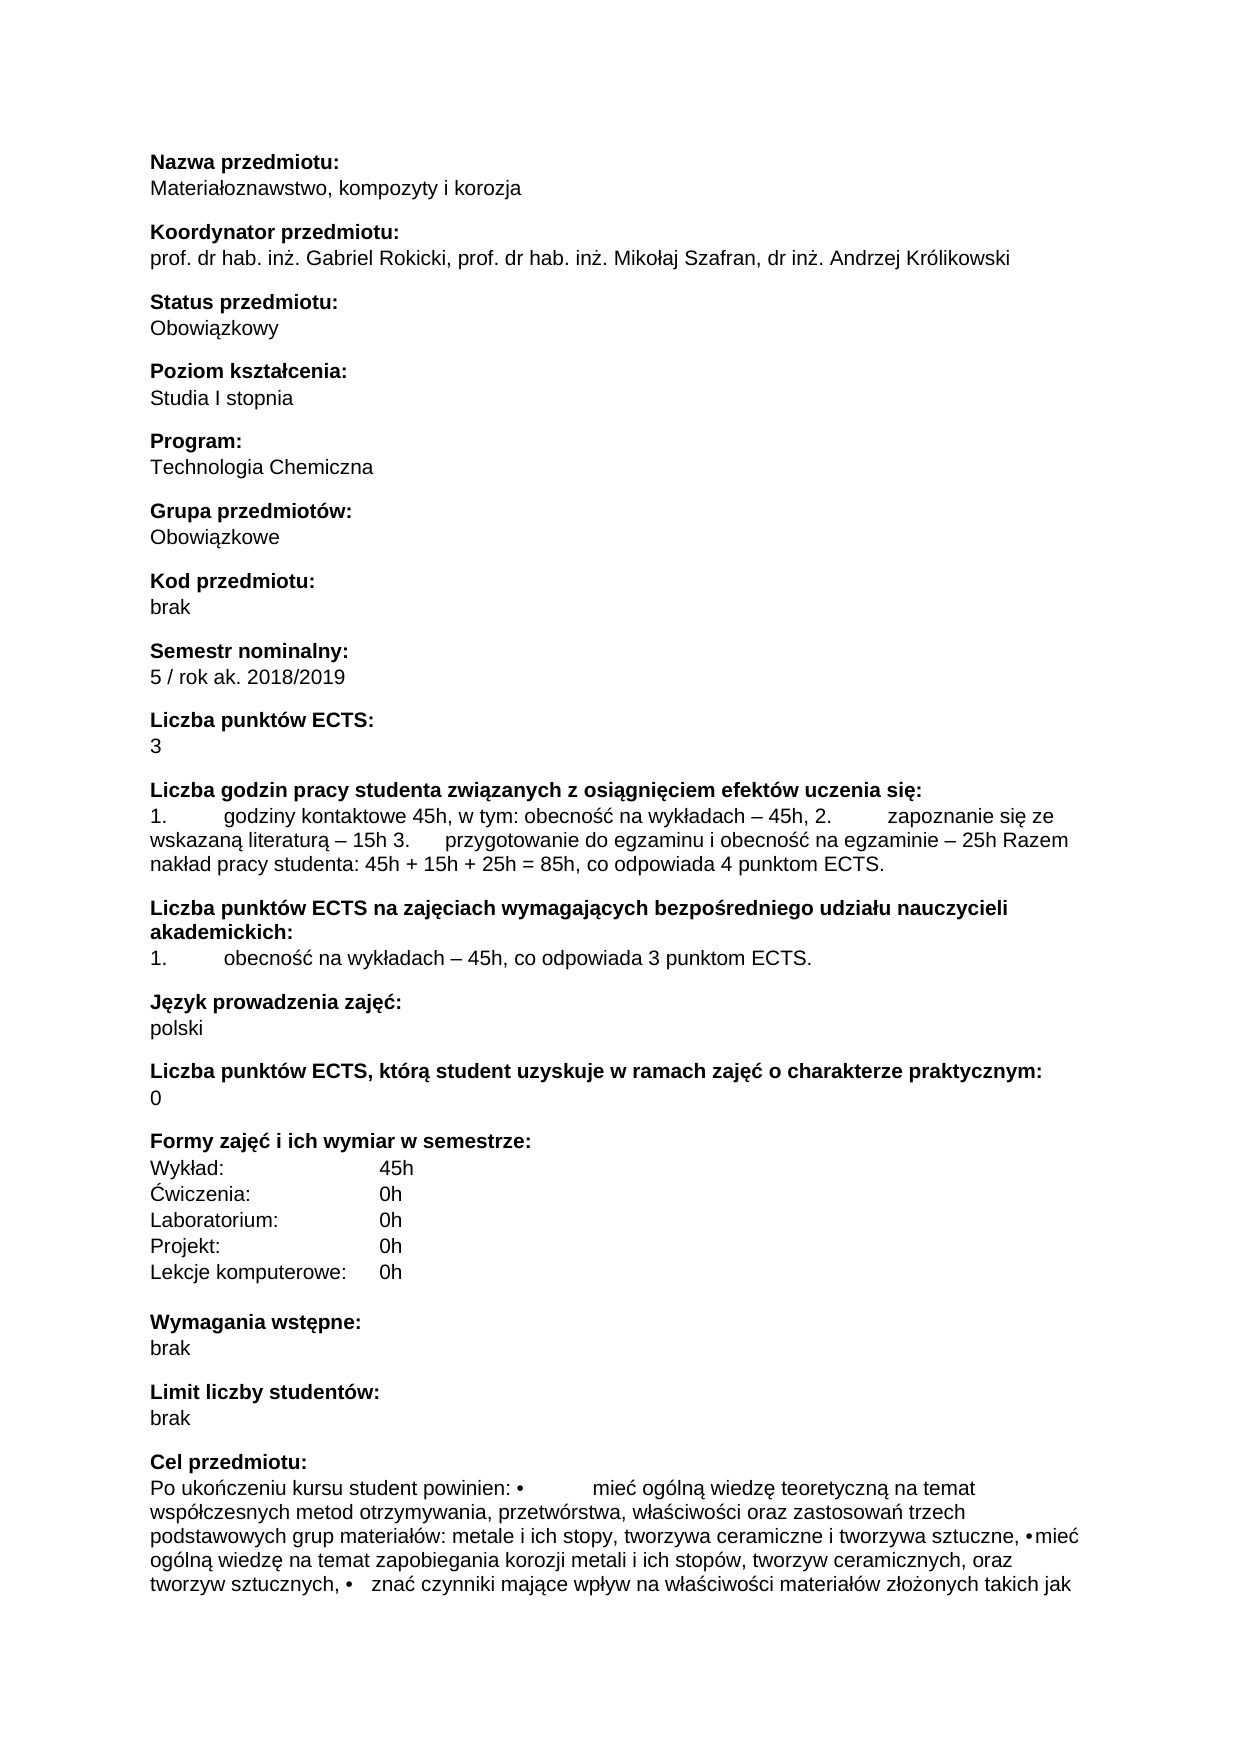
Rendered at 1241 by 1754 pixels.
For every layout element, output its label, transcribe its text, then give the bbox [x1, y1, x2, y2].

text 0 [150, 1085, 1090, 1109]
table_cell 0h [369, 1206, 597, 1232]
text brak [150, 1406, 1090, 1430]
text brak [150, 595, 1090, 619]
text Technologia Chemiczna [150, 455, 1090, 479]
text 1. obecność na wykładach – 45h, co odpowiada 3 punktom ECTS. [150, 946, 1090, 970]
text 5 / rok ak. 2018/2019 [150, 664, 1090, 688]
table_header Wykład: [140, 1156, 367, 1180]
text Nazwa przedmiotu: [150, 150, 1090, 174]
text 3 [150, 734, 1090, 758]
table_cell 0h [369, 1180, 597, 1206]
text Obowiązkowy [150, 316, 1090, 339]
table_cell Ćwiczenia: [140, 1182, 367, 1206]
text Cel przedmiotu: [150, 1449, 1090, 1473]
table_cell Projekt: [140, 1234, 367, 1258]
text Limit liczby studentów: [150, 1380, 1090, 1404]
text Wymagania wstępne: [150, 1310, 1090, 1334]
text Liczba punktów ECTS: [150, 708, 1090, 732]
text Liczba punktów ECTS, którą student uzyskuje w ramach zajęć o charakterze praktycznym: [150, 1059, 1090, 1083]
text Kod przedmiotu: [150, 569, 1090, 593]
text Koordynator przedmiotu: [150, 220, 1090, 244]
table_header 45h [369, 1156, 597, 1180]
text Semestr nominalny: [150, 638, 1090, 662]
text Poziom kształcenia: [150, 359, 1090, 383]
text Obowiązkowe [150, 525, 1090, 549]
text Materiałoznawstwo, kompozyty i korozja [150, 176, 1090, 200]
table_cell Laboratorium: [140, 1208, 367, 1232]
text brak [150, 1336, 1090, 1360]
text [150, 1476, 1090, 1595]
text Program: [150, 429, 1090, 453]
table_cell 0h [369, 1232, 597, 1258]
text prof. dr hab. inż. Gabriel Rokicki, prof. dr hab. inż. Mikołaj Szafran, dr inż. Andrzej Królikowski [150, 246, 1090, 270]
text Liczba punktów ECTS na zajęciach wymagających bezpośredniego udziału nauczycieli akademickich: [150, 896, 1090, 944]
text Liczba godzin pracy studenta związanych z osiągnięciem efektów uczenia się: [150, 778, 1090, 802]
text polski [150, 1016, 1090, 1039]
text Status przedmiotu: [150, 289, 1090, 313]
text Studia I stopnia [150, 385, 1090, 409]
text 1. godziny kontaktowe 45h, w tym: obecność na wykładach – 45h, 2. zapoznanie się ze wskazaną literaturą – 15h 3. przygotowanie do egzaminu i obecność na egzaminie – 25h Razem nakład pracy studenta: 45h + 15h + 25h = 85h, co odpowiada 4 punktom ECTS. [150, 804, 1090, 876]
text Formy zajęć i ich wymiar w semestrze: [150, 1129, 1090, 1153]
table_cell 0h [369, 1258, 597, 1284]
text Język prowadzenia zajęć: [150, 989, 1090, 1013]
table_cell Lekcje komputerowe: [140, 1260, 367, 1284]
text Grupa przedmiotów: [150, 499, 1090, 523]
